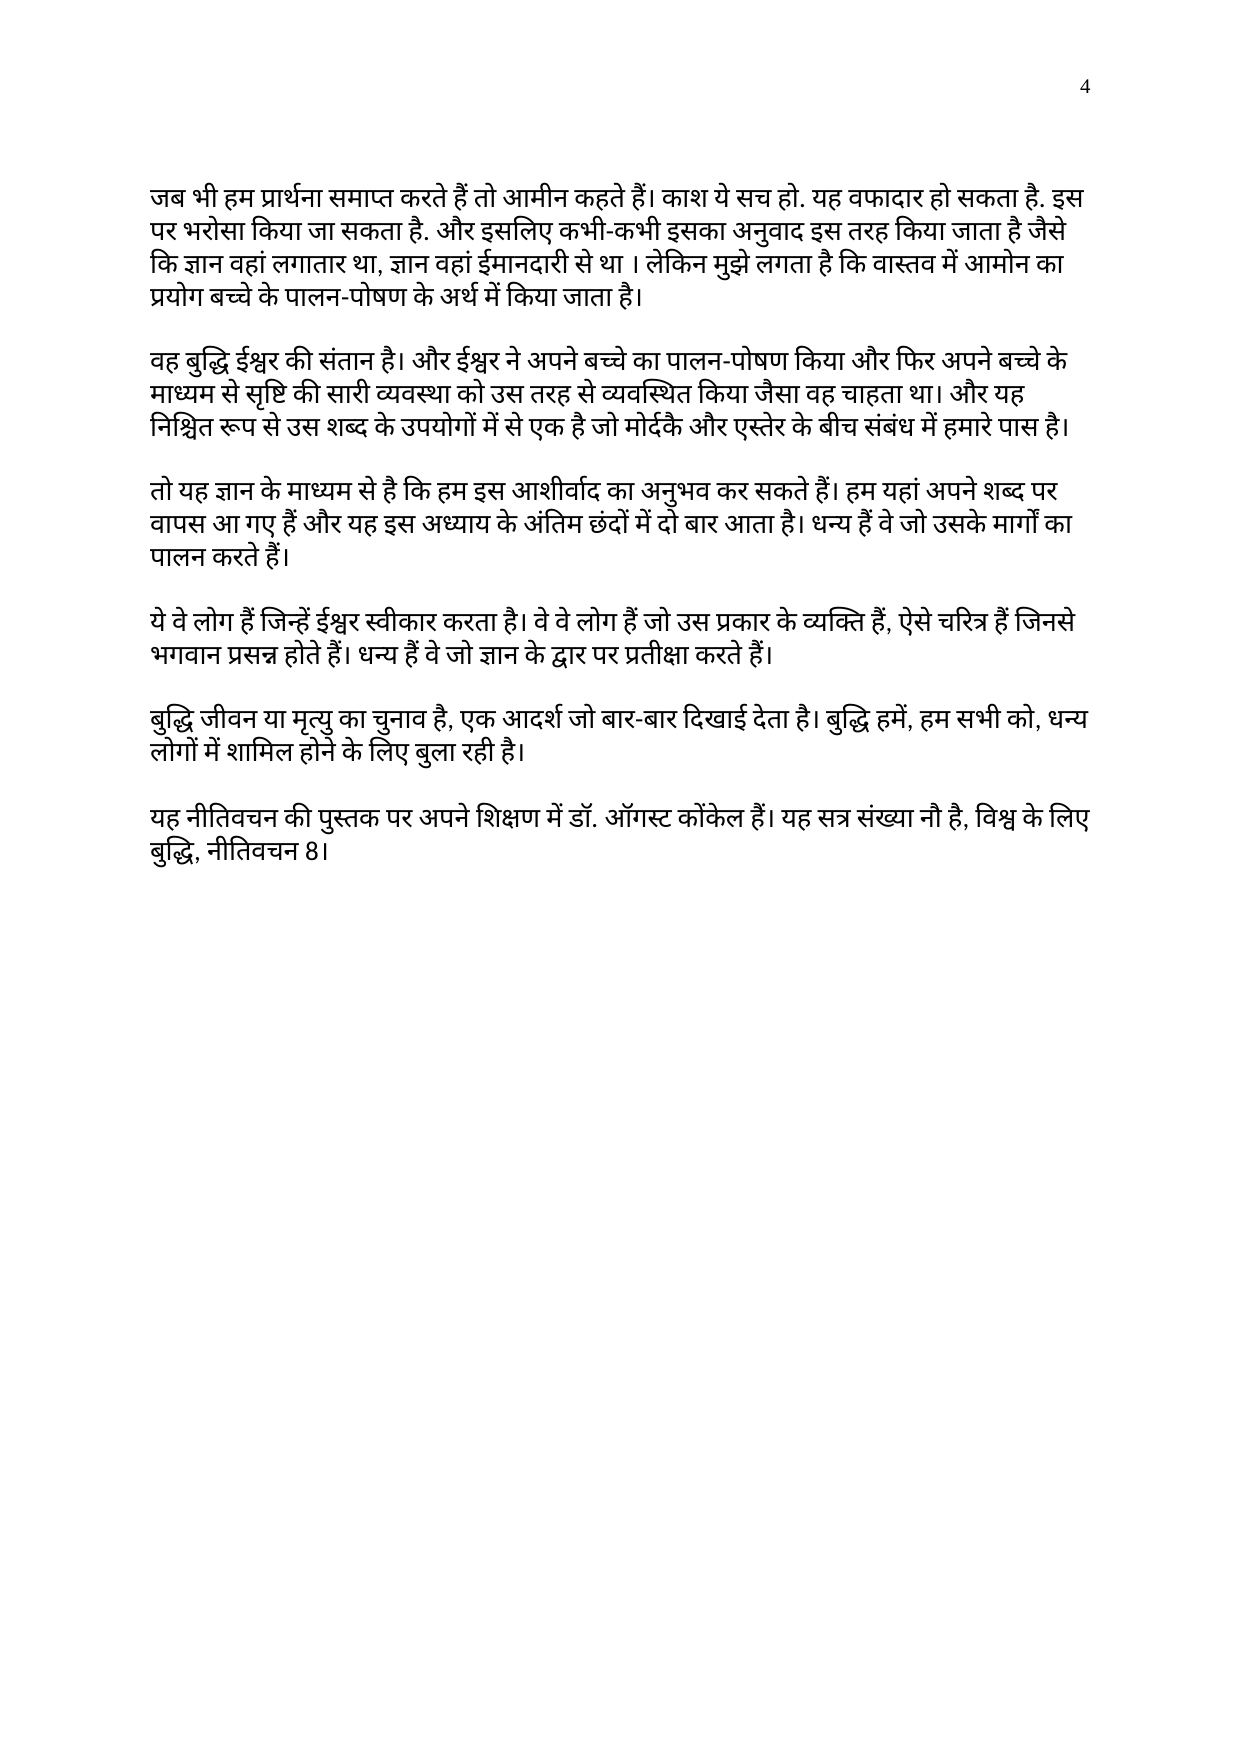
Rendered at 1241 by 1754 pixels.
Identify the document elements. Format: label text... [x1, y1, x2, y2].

text बुद्धि जीवन या मृत्यु का चुनाव है, एक आदर्श जो बार-बार दिखाई देता है। बुद्धि हमें, हम सभी को, धन्य लोगों में शामिल होने के लिए बुला रही है। [150, 702, 1090, 768]
text जब भी हम प्रार्थना समाप्त करते हैं तो आमीन कहते हैं। काश ये सच हो. यह वफादार हो सकता है. इस पर भरोसा किया जा सकता है. और इसलिए कभी-कभी इसका अनुवाद इस तरह किया जाता है जैसे कि ज्ञान वहां लगातार था, ज्ञान वहां ईमानदारी से था । लेकिन मुझे लगता है कि वास्तव में आमोन का प्रयोग बच्चे के पालन-पोषण के अर्थ में किया जाता है। [150, 181, 1090, 313]
text ये वे लोग हैं जिन्हें ईश्वर स्वीकार करता है। वे वे लोग हैं जो उस प्रकार के व्यक्ति हैं, ऐसे चरित्र हैं जिनसे भगवान प्रसन्न होते हैं। धन्य हैं वे जो ज्ञान के द्वार पर प्रतीक्षा करते हैं। [150, 605, 1090, 671]
text तो यह ज्ञान के माध्यम से है कि हम इस आशीर्वाद का अनुभव कर सकते हैं। हम यहां अपने शब्द पर वापस आ गए हैं और यह इस अध्याय के अंतिम छंदों में दो बार आता है। धन्य हैं वे जो उसके मार्गों का पालन करते हैं। [150, 474, 1090, 574]
text वह बुद्धि ईश्वर की संतान है। और ईश्वर ने अपने बच्चे का पालन-पोषण किया और फिर अपने बच्चे के माध्यम से सृष्टि की सारी व्यवस्था को उस तरह से व्यवस्थित किया जैसा वह चाहता था। और यह निश्चित रूप से उस शब्द के उपयोगों में से एक है जो मोर्दकै और एस्तेर के बीच संबंध में हमारे पास है। [150, 344, 1090, 443]
text यह नीतिवचन की पुस्तक पर अपने शिक्षण में डॉ. ऑगस्ट कोंकेल हैं। यह सत्र संख्या नौ है, विश्व के लिए बुद्धि, नीतिवचन 8। [150, 801, 1090, 867]
